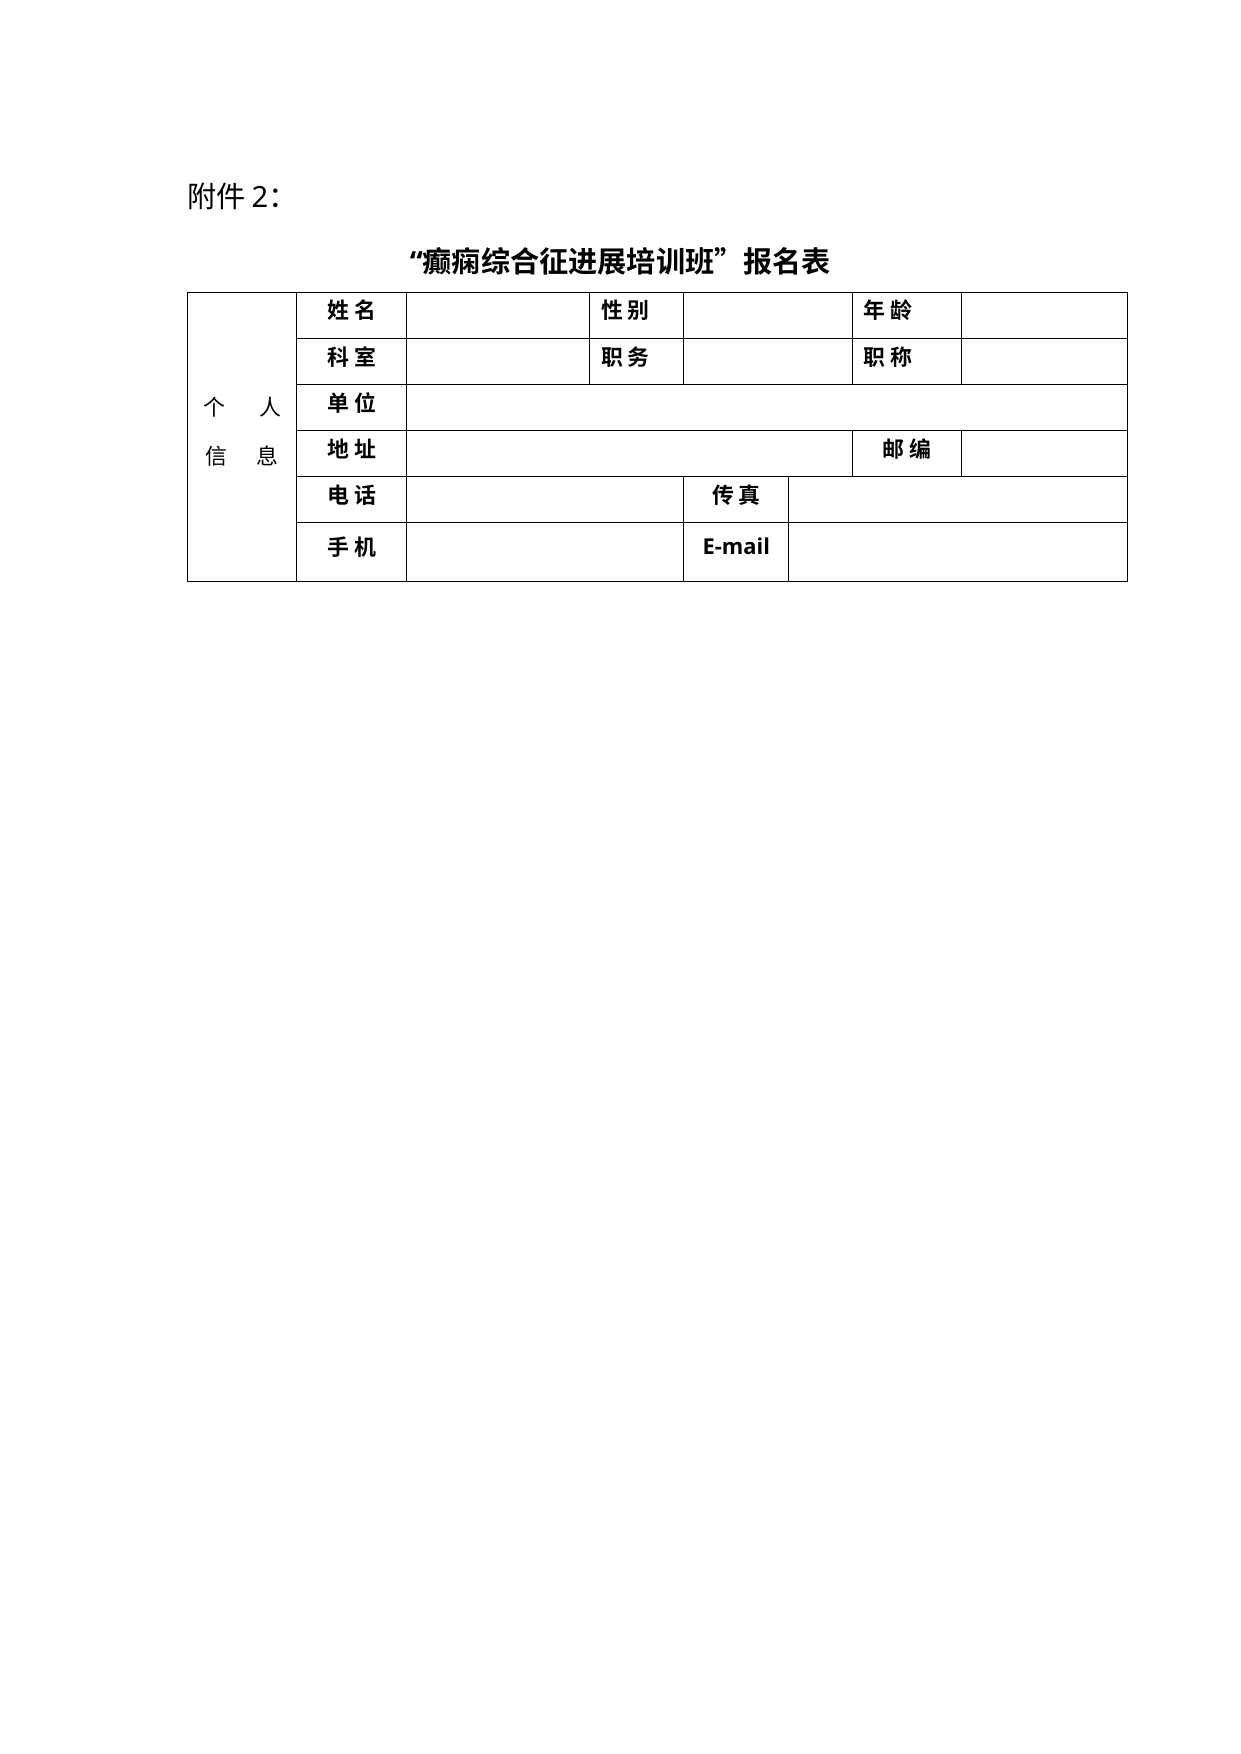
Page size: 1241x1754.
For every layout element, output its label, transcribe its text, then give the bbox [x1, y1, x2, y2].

table_cell 单 位 [297, 385, 406, 430]
table_header [962, 293, 1127, 338]
table_cell [962, 339, 1127, 384]
text “癫痫综合征进展培训班”报名表 [187, 227, 1053, 292]
table_cell 地 址 [297, 431, 406, 476]
table_cell [407, 339, 589, 384]
table_header 个 人 信 息 [188, 293, 296, 581]
table_cell [789, 523, 1127, 581]
table_header 姓 名 [297, 293, 406, 338]
table_cell 传 真 [684, 477, 788, 522]
table_cell [789, 477, 1127, 522]
table_cell [407, 477, 683, 522]
table_cell 电 话 [297, 477, 406, 522]
table_cell [407, 523, 683, 581]
table_cell 科 室 [297, 339, 406, 384]
table_header [407, 293, 589, 338]
table_cell [684, 339, 852, 384]
table_cell 职 务 [590, 339, 683, 384]
table_cell 邮 编 [853, 431, 961, 476]
table_cell [407, 385, 1127, 430]
text 附件2： [187, 162, 1053, 227]
table_header 年 龄 [853, 293, 961, 338]
table_header [684, 293, 852, 338]
table_cell E-mail [684, 523, 788, 581]
table_cell [407, 431, 852, 476]
table_cell 职 称 [853, 339, 961, 384]
table_cell 手 机 [297, 523, 406, 581]
table_header 性 别 [590, 293, 683, 338]
table_cell [962, 431, 1127, 476]
